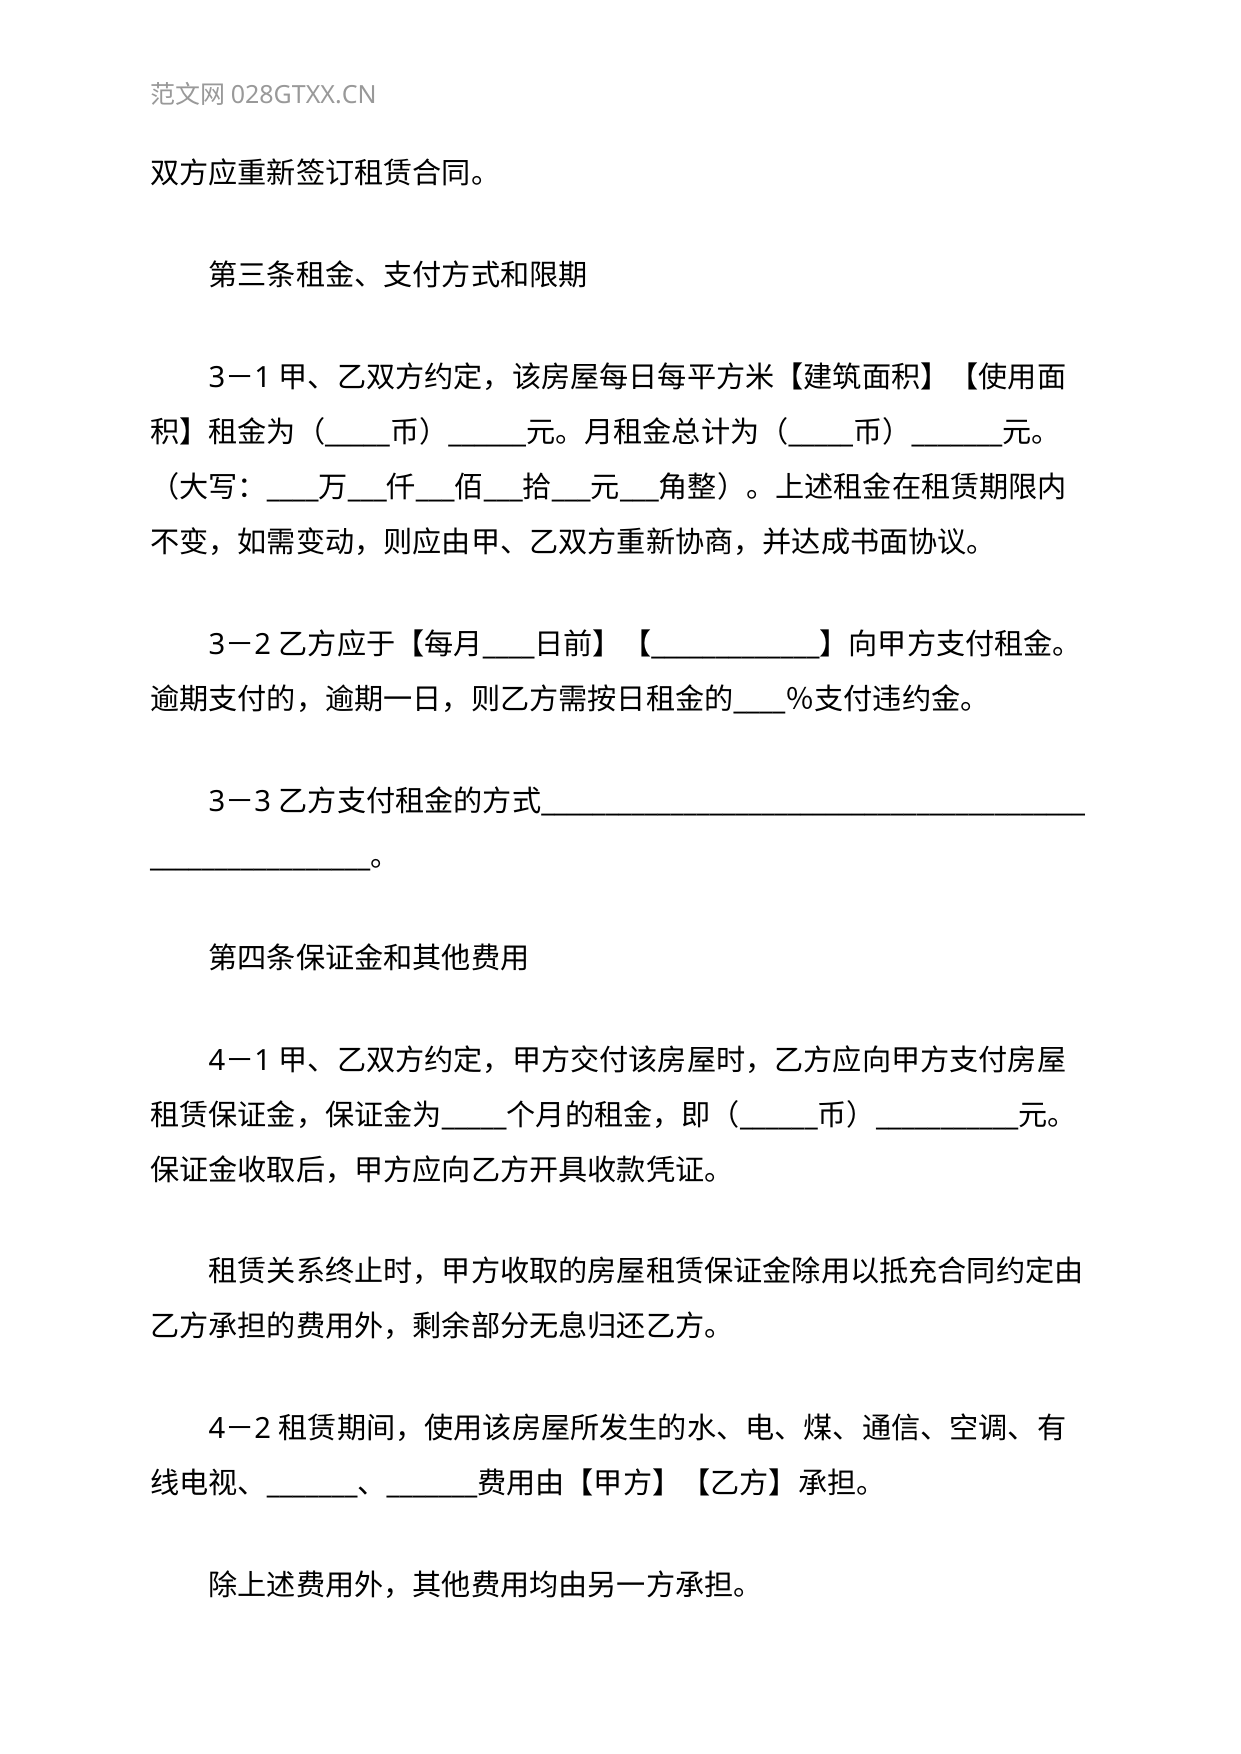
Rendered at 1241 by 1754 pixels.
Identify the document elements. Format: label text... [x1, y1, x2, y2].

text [150, 150, 1090, 192]
text 第三条租金、支付方式和限期 [150, 252, 1090, 294]
text 4－2 租赁期间，使用该房屋所发生的水、电、煤、通信、空调、有线电视、_______、_______费用由【甲方】【乙方】承担。 [150, 1404, 1090, 1502]
text 4－1 甲、乙双方约定，甲方交付该房屋时，乙方应向甲方支付房屋租赁保证金，保证金为_____个月的租金，即（______币）___________元。保证金收取后，甲方应向乙方开具收款凭证。 [150, 1036, 1090, 1188]
text 除上述费用外，其他费用均由另一方承担。 [150, 1561, 1090, 1604]
text 3－2 乙方应于【每月____日前】【_____________】向甲方支付租金。逾期支付的，逾期一日，则乙方需按日租金的____％支付违约金。 [150, 620, 1090, 718]
text 3－3 乙方支付租金的方式___________________________________________________________。 [150, 777, 1090, 875]
text 第四条保证金和其他费用 [150, 934, 1090, 977]
text 租赁关系终止时，甲方收取的房屋租赁保证金除用以抵充合同约定由乙方承担的费用外，剩余部分无息归还乙方。 [150, 1248, 1090, 1345]
text 3－1 甲、乙双方约定，该房屋每日每平方米【建筑面积】【使用面积】租金为（_____币）______元。月租金总计为（_____币）_______元。（大写：____万___仟___佰___拾___元___角整）。上述租金在租赁期限内不变，如需变动，则应由甲、乙双方重新协商，并达成书面协议。 [150, 353, 1090, 561]
